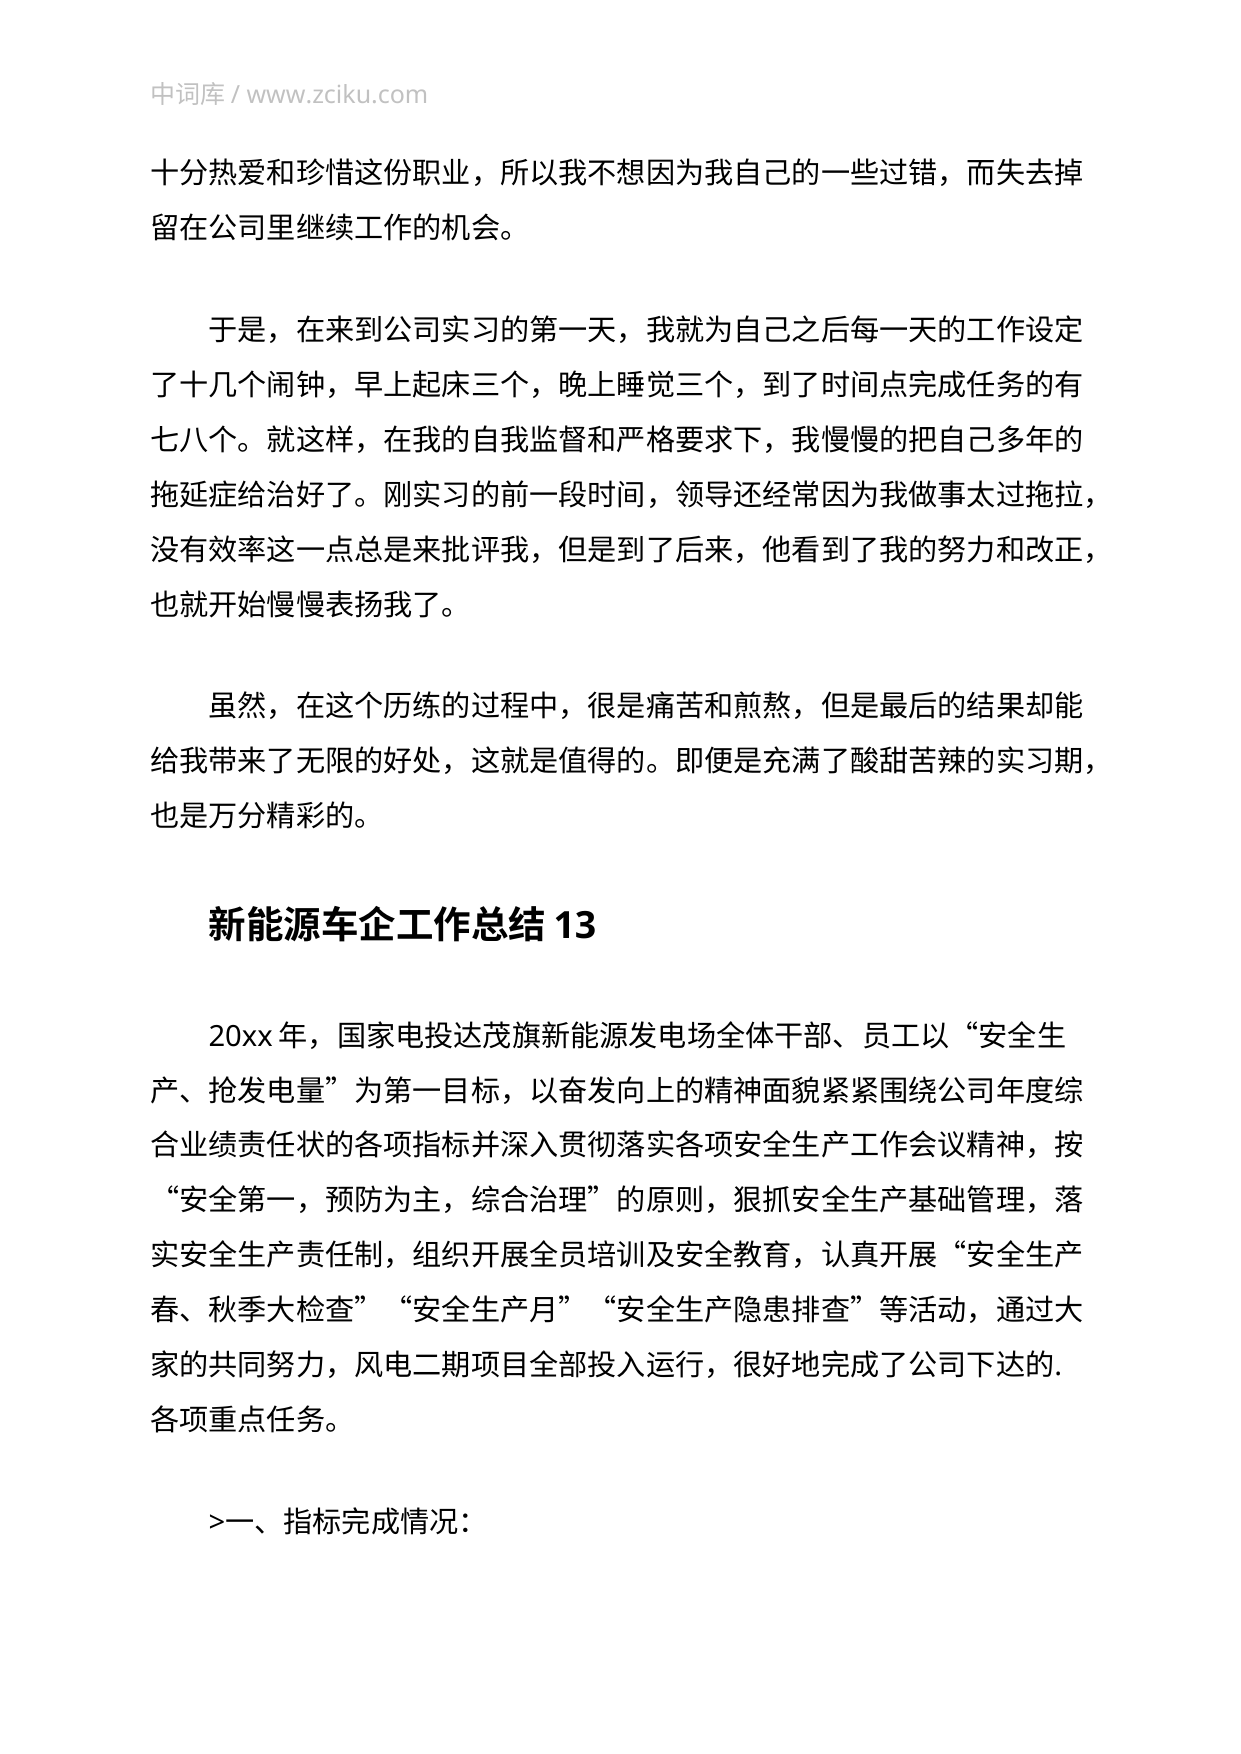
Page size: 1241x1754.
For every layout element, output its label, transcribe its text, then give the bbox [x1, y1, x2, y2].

text 于是，在来到公司实习的第一天，我就为自己之后每一天的工作设定了十几个闹钟，早上起床三个，晚上睡觉三个，到了时间点完成任务的有七八个。就这样，在我的自我监督和严格要求下，我慢慢的把自己多年的拖延症给治好了。刚实习的前一段时间，领导还经常因为我做事太过拖拉，没有效率这一点总是来批评我，但是到了后来，他看到了我的努力和改正，也就开始慢慢表扬我了。 [150, 307, 1090, 623]
text 20xx年，国家电投达茂旗新能源发电场全体干部、员工以“安全生产、抢发电量”为第一目标，以奋发向上的精神面貌紧紧围绕公司年度综合业绩责任状的各项指标并深入贯彻落实各项安全生产工作会议精神，按“安全第一，预防为主，综合治理”的原则，狠抓安全生产基础管理，落实安全生产责任制，组织开展全员培训及安全教育，认真开展“安全生产春、秋季大检查”“安全生产月”“安全生产隐患排查”等活动，通过大家的共同努力，风电二期项目全部投入运行，很好地完成了公司下达的.各项重点任务。 [150, 1012, 1090, 1439]
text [150, 150, 1090, 247]
text 新能源车企工作总结13 [150, 894, 1090, 949]
text >一、指标完成情况： [150, 1498, 1090, 1541]
text 虽然，在这个历练的过程中，很是痛苦和煎熬，但是最后的结果却能给我带来了无限的好处，这就是值得的。即便是充满了酸甜苦辣的实习期，也是万分精彩的。 [150, 683, 1090, 835]
